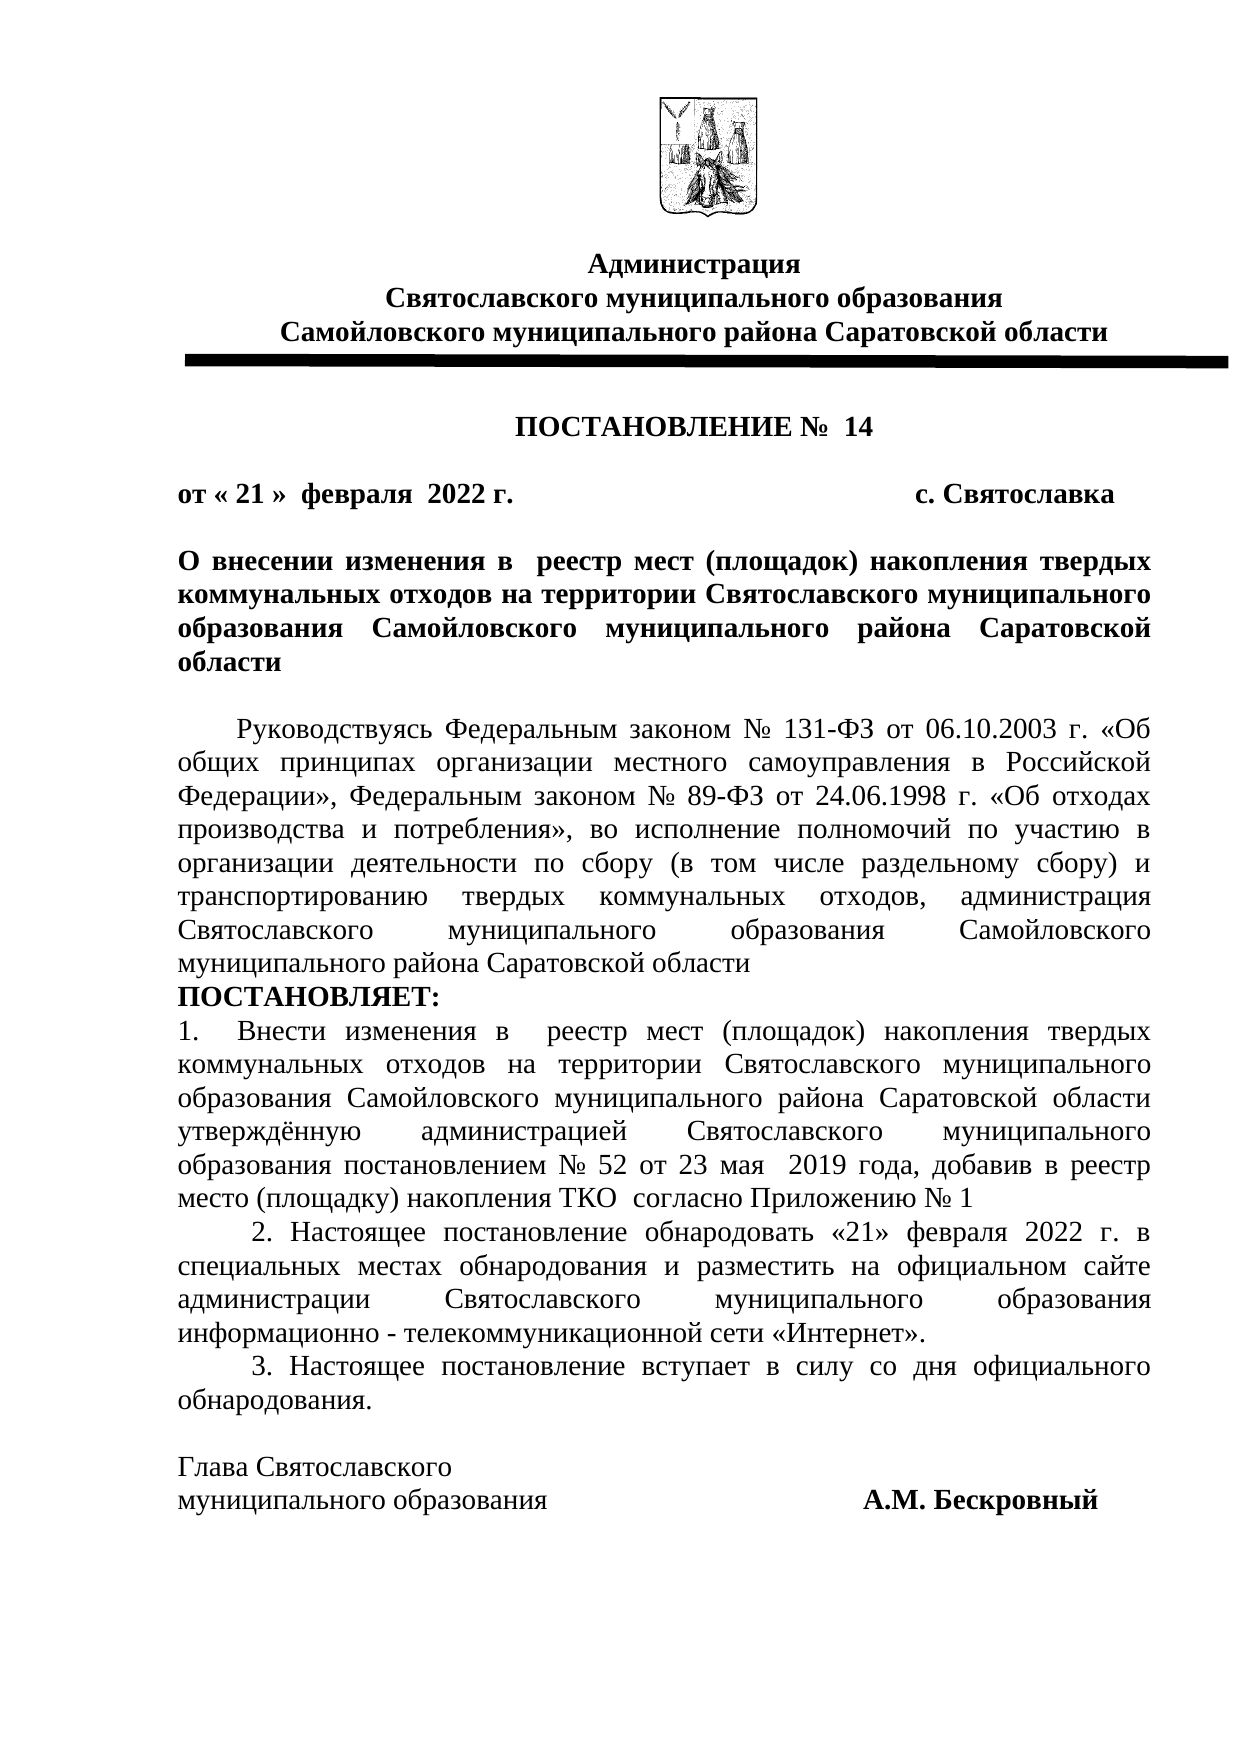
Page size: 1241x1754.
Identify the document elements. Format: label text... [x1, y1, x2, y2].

text Администрация [177, 247, 1152, 280]
subtitle от « 21 » февраля 2022 г. с. Святославка [177, 476, 1152, 509]
text Святославского муниципального образования [177, 280, 1152, 314]
text 1. Внести изменения в реестр мест (площадок) накопления твердых коммунальных отходов на территории Святославского муниципального образования Самойловского муниципального района Саратовской области утверждённую администрацией Святославского муниципального образования постановлением № 52 от 23 мая 2019 года, добавив в реестр место (площадку) накопления ТКО согласно Приложению № 1 [177, 1013, 1152, 1214]
text 3. Настоящее постановление вступает в силу со дня официального обнародования. [177, 1348, 1152, 1415]
text 2. Настоящее постановление обнародовать «21» февраля 2022 г. в специальных местах обнародования и разместить на официальном сайте администрации Святославского муниципального образования информационно - телекоммуникационной сети «Интернет». [177, 1214, 1152, 1348]
picture [659, 97, 758, 218]
list муниципального образования А.М. Бескровный [177, 1482, 1152, 1516]
text О внесении изменения в реестр мест (площадок) накопления твердых коммунальных отходов на территории Святославского муниципального образования Самойловского муниципального района Саратовской области [177, 543, 1152, 677]
subtitle ПОСТАНОВЛЕНИЕ № 14 [177, 409, 1152, 442]
text Самойловского муниципального района Саратовской области [177, 314, 1152, 347]
list Глава Святославского [177, 1449, 1152, 1482]
text ПОСТАНОВЛЯЕТ: [177, 979, 1152, 1013]
text Руководствуясь Федеральным законом № 131-ФЗ от 06.10.2003 г. «Об общих принципах организации местного самоуправления в Российской Федерации», Федеральным законом № 89-ФЗ от 24.06.1998 г. «Об отходах производства и потребления», во исполнение полномочий по участию в организации деятельности по сбору (в том числе раздельному сбору) и транспортированию твердых коммунальных отходов, администрация Святославского муниципального образования Самойловского муниципального района Саратовской области [177, 711, 1152, 979]
